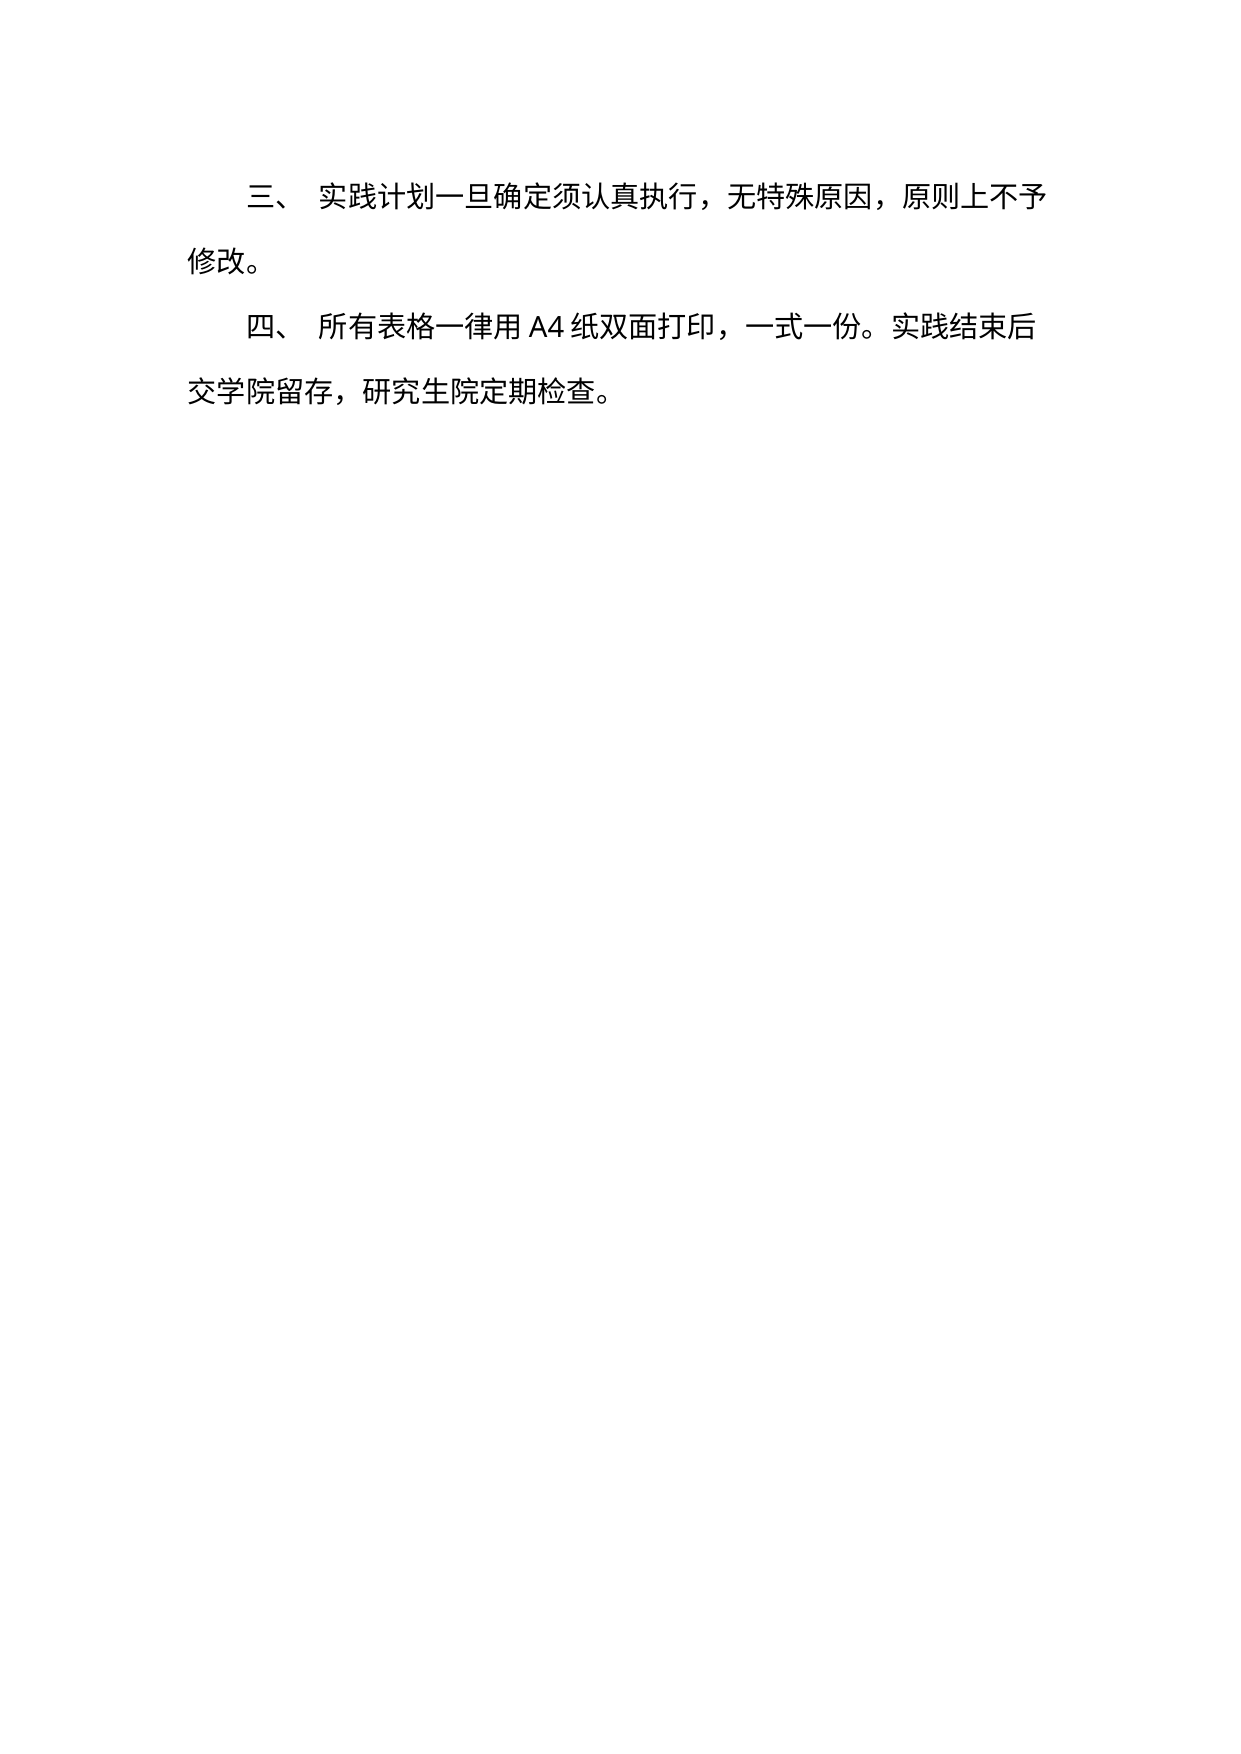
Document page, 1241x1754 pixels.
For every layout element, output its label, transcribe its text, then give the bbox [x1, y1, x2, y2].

list 实践计划一旦确定须认真执行，无特殊原因，原则上不予修改。 [187, 162, 1053, 292]
list 所有表格一律用A4纸双面打印，一式一份。实践结束后交学院留存，研究生院定期检查。 [187, 292, 1053, 422]
